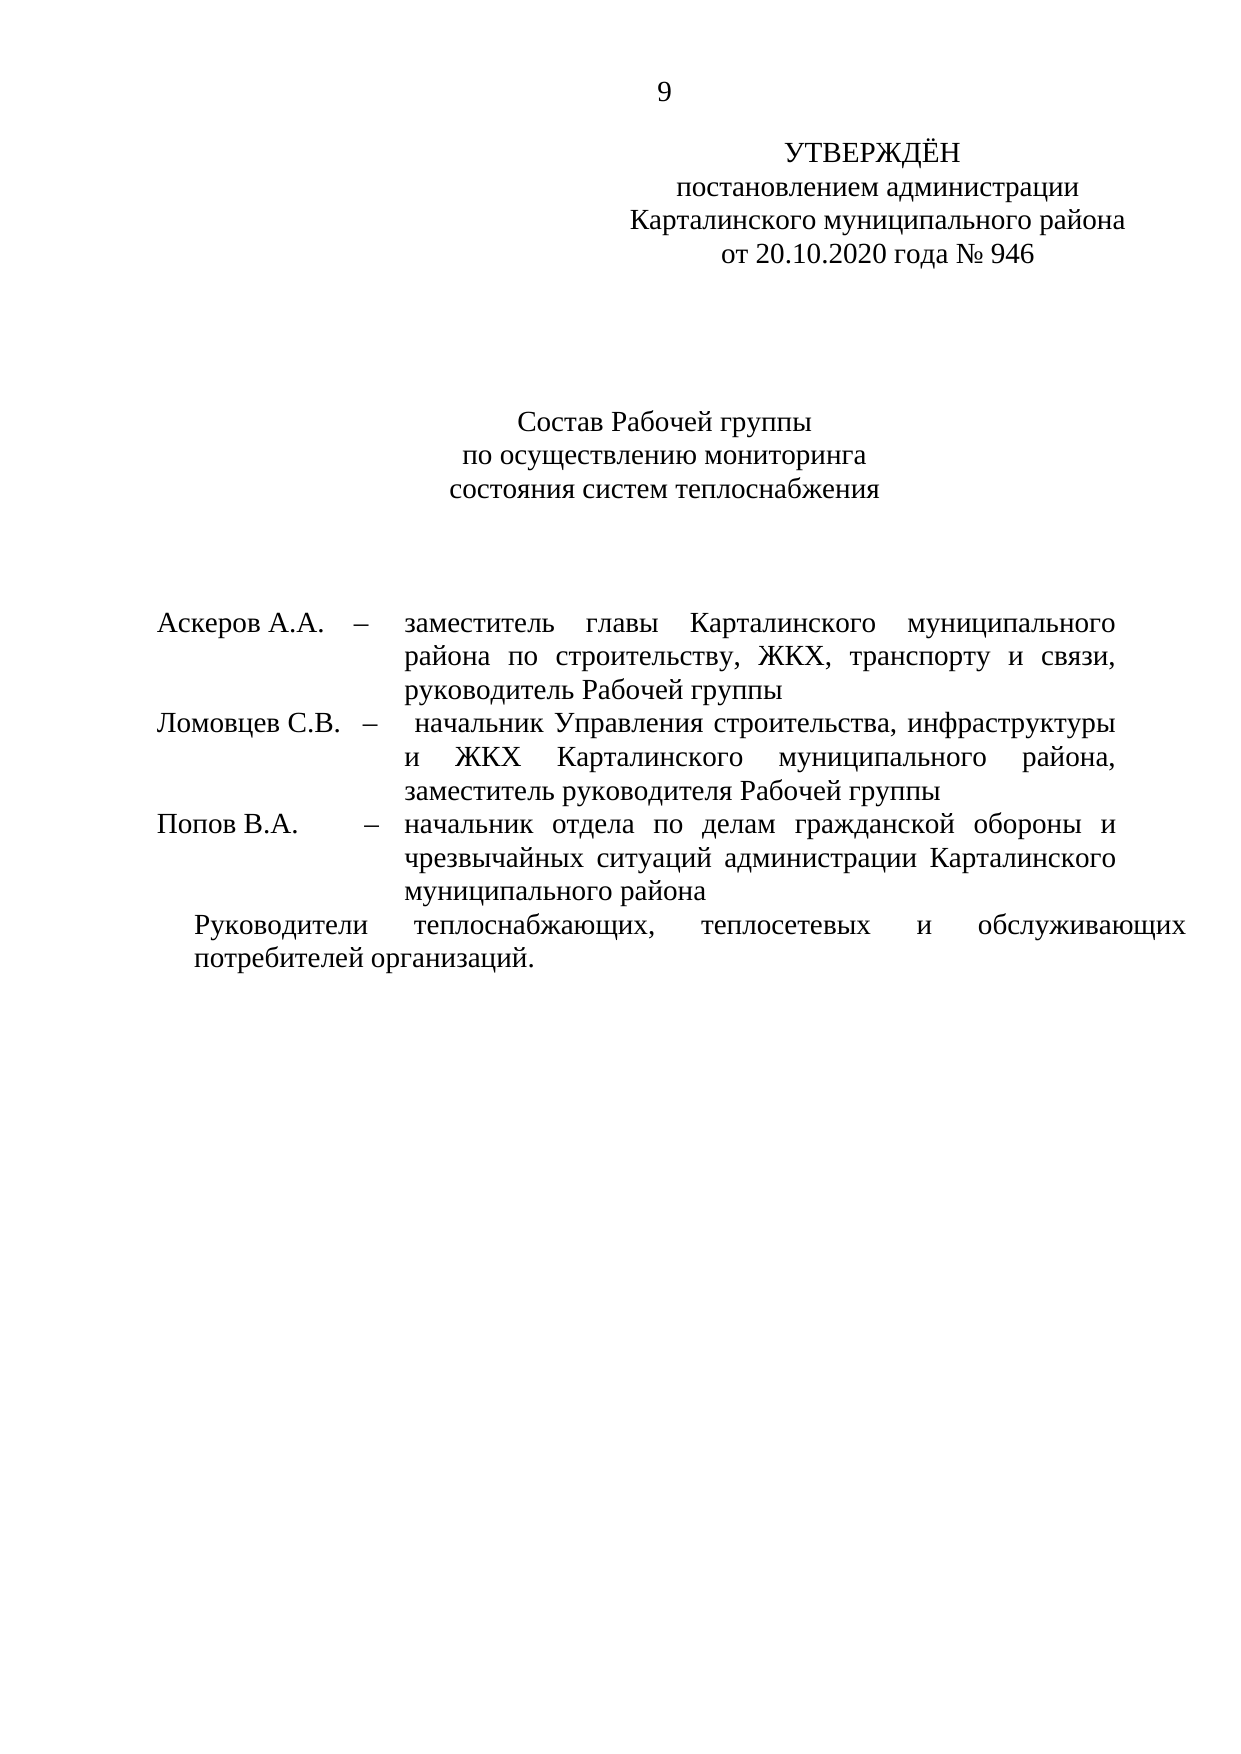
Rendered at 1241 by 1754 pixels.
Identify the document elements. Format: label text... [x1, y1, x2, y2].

text от 20.10.2020 года № 946 [532, 236, 1152, 269]
text УТВЕРЖДЁН [177, 135, 1152, 169]
table_cell Руководители теплоснабжающих, теплосетевых и обслуживающих потребителей организаций. [183, 907, 1198, 974]
table_header заместитель главы Карталинского муниципального района по строительству, ЖКХ, транспорту и связи, руководитель Рабочей группы начальник Управления строительства, инфраструктуры и ЖКХ Карталинского муниципального района, заместитель руководителя Рабочей группы начальник отдела по делам гражданской обороны и чрезвычайных ситуаций администрации Карталинского муниципального района [393, 605, 1127, 907]
text состояния систем теплоснабжения [177, 471, 1152, 504]
text Состав Рабочей группы [177, 404, 1152, 437]
text по осуществлению мониторинга [177, 437, 1152, 471]
text Карталинского муниципального района [532, 202, 1152, 236]
text постановлением администрации [532, 169, 1152, 202]
table_header Аскеров А.А. – Ломовцев С.В. – Попов В.А. – [131, 605, 393, 907]
